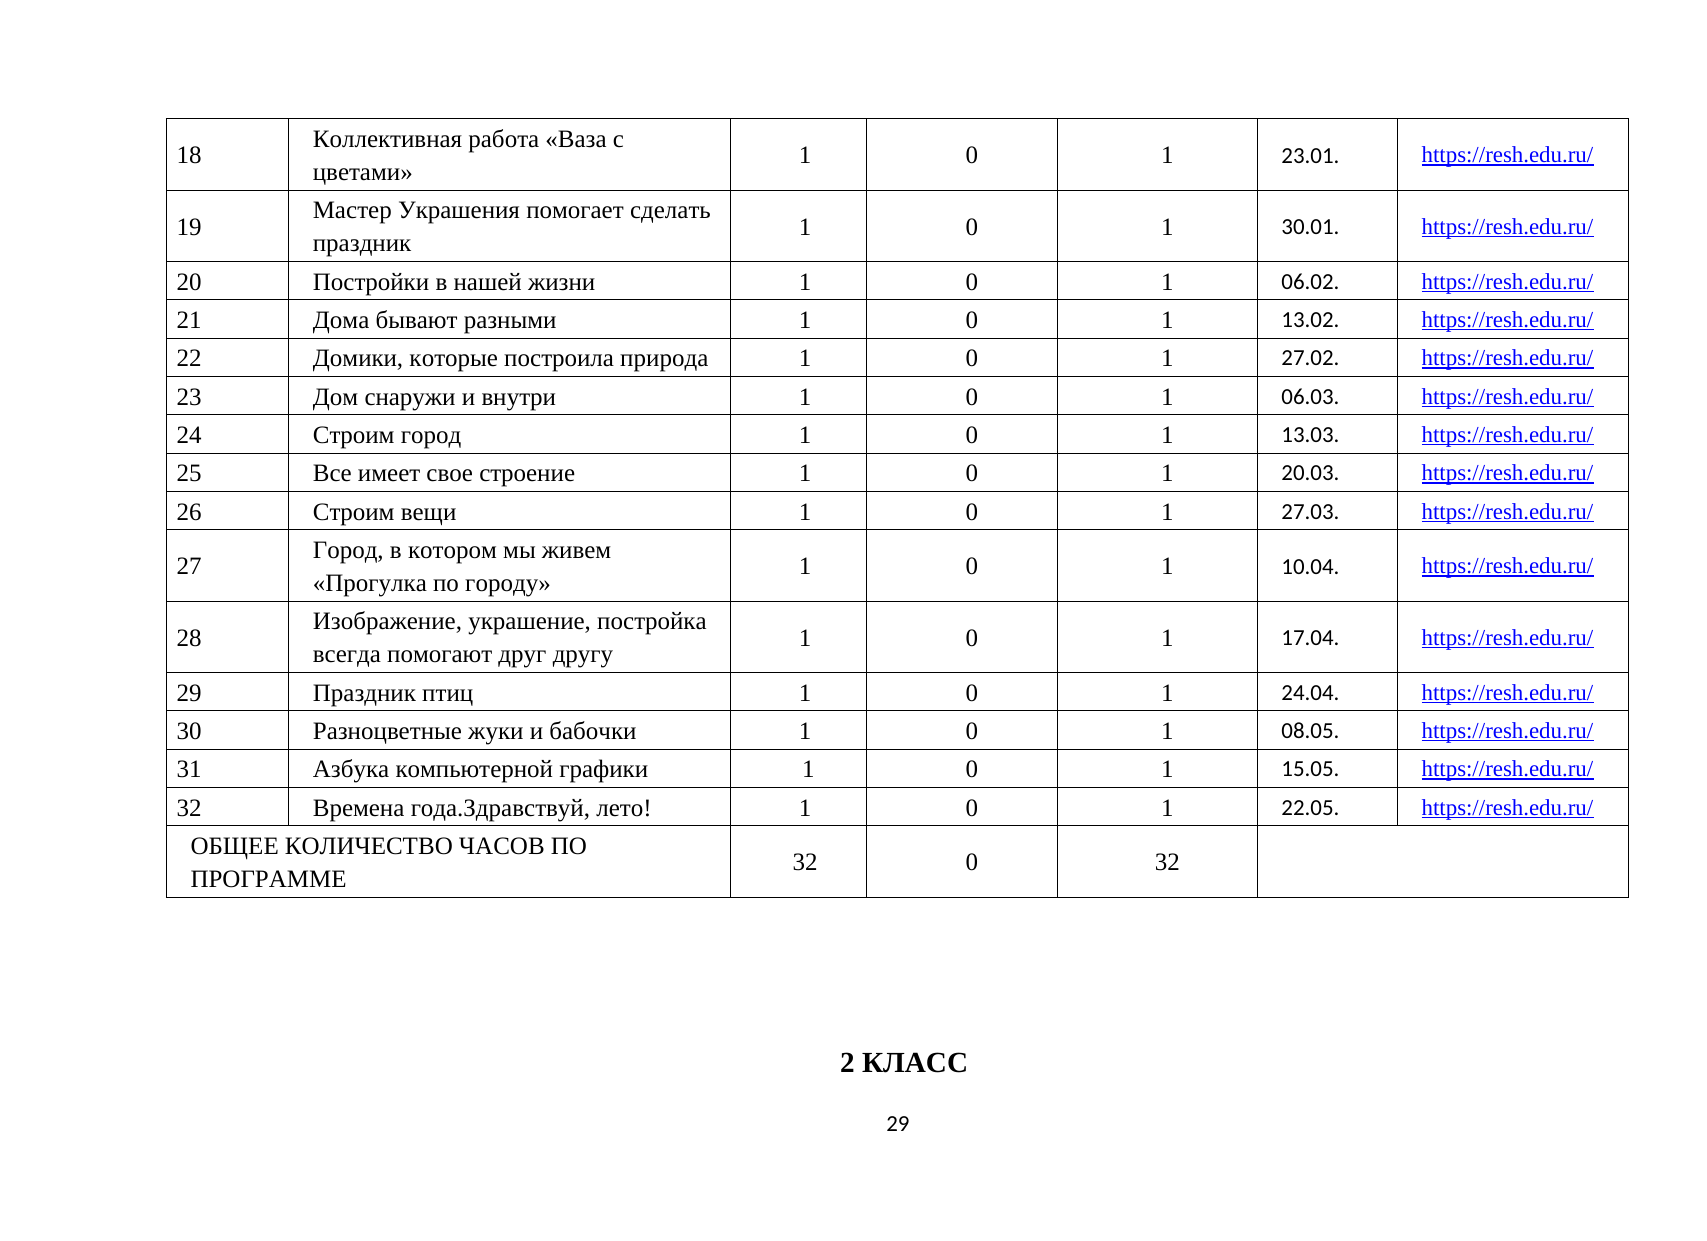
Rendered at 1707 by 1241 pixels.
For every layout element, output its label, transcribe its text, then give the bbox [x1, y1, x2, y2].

table_cell 1 [731, 339, 866, 376]
table_cell 21 [167, 300, 288, 337]
table_cell 1 [1058, 711, 1257, 748]
table_cell https://resh.edu.ru/ [1398, 191, 1628, 261]
table_cell 0 [867, 377, 1057, 414]
table_cell 1 [1058, 119, 1257, 189]
table_cell 1 [1058, 673, 1257, 710]
table_cell 1 [1058, 300, 1257, 337]
table_cell 1 [731, 119, 866, 189]
table_cell 1 [1058, 788, 1257, 825]
table_cell 30.01. [1258, 191, 1397, 261]
table_cell 1 [1058, 415, 1257, 452]
table_cell 1 [1058, 377, 1257, 414]
table_cell Постройки в нашей жизни [289, 262, 730, 299]
table_cell Все имеет свое строение [289, 454, 730, 491]
table_cell 23 [167, 377, 288, 414]
table_cell Времена года.Здравствуй, лето! [289, 788, 730, 825]
table_cell Праздник птиц [289, 673, 730, 710]
table_cell https://resh.edu.ru/ [1398, 530, 1628, 601]
table_cell 0 [867, 673, 1057, 710]
table_cell 28 [167, 602, 288, 672]
table_cell 22.05. [1258, 788, 1397, 825]
table_cell 30 [167, 711, 288, 748]
table_cell 0 [867, 300, 1057, 337]
table_cell 29 [167, 673, 288, 710]
table_cell Дома бывают разными [289, 300, 730, 337]
table_cell 23.01. [1258, 119, 1397, 189]
table_cell https://resh.edu.ru/ [1398, 339, 1628, 376]
table_cell 13.02. [1258, 300, 1397, 337]
table_cell https://resh.edu.ru/ [1398, 377, 1628, 414]
table_cell 1 [731, 377, 866, 414]
table_cell 1 [731, 530, 866, 601]
table_cell 31 [167, 750, 288, 787]
text 2 КЛАСС [190, 1045, 1618, 1078]
table_cell https://resh.edu.ru/ [1398, 415, 1628, 452]
table_cell 27.02. [1258, 339, 1397, 376]
table_cell ОБЩЕЕ КОЛИЧЕСТВО ЧАСОВ ПО ПРОГРАММЕ [167, 826, 730, 897]
table_cell 0 [867, 788, 1057, 825]
table_cell https://resh.edu.ru/ [1398, 262, 1628, 299]
table_cell 1 [731, 711, 866, 748]
table_cell 27 [167, 530, 288, 601]
table_cell 1 [1058, 750, 1257, 787]
table_cell Коллективная работа «Ваза с цветами» [289, 119, 730, 189]
table_cell 1 [1058, 339, 1257, 376]
table_cell 1 [1058, 602, 1257, 672]
table_cell 1 [731, 673, 866, 710]
table_cell 32 [731, 826, 866, 897]
table_cell https://resh.edu.ru/ [1398, 673, 1628, 710]
table_cell 0 [867, 826, 1057, 897]
table_cell 22 [167, 339, 288, 376]
table_cell 0 [867, 339, 1057, 376]
table_cell 32 [167, 788, 288, 825]
table_cell 0 [867, 119, 1057, 189]
table_cell 0 [867, 492, 1057, 529]
table_cell 18 [167, 119, 288, 189]
table_cell 17.04. [1258, 602, 1397, 672]
table_cell 0 [867, 191, 1057, 261]
table_cell Город, в котором мы живем «Прогулка по городу» [289, 530, 730, 601]
table_cell https://resh.edu.ru/ [1398, 492, 1628, 529]
table_cell 32 [1058, 826, 1257, 897]
table_cell 1 [731, 750, 866, 787]
table_cell Азбука компьютерной графики [289, 750, 730, 787]
table_cell 0 [867, 530, 1057, 601]
table_cell 1 [731, 415, 866, 452]
table_cell https://resh.edu.ru/ [1398, 454, 1628, 491]
table_cell 1 [1058, 530, 1257, 601]
table_cell Изображение, украшение, постройка всегда помогают друг другу [289, 602, 730, 672]
table_cell https://resh.edu.ru/ [1398, 300, 1628, 337]
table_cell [1398, 119, 1628, 189]
table_cell 1 [731, 262, 866, 299]
table_cell 0 [867, 750, 1057, 787]
table_cell 24.04. [1258, 673, 1397, 710]
table_cell 1 [731, 300, 866, 337]
table_cell 0 [867, 454, 1057, 491]
table_cell 1 [1058, 492, 1257, 529]
table_cell 19 [167, 191, 288, 261]
table_cell 13.03. [1258, 415, 1397, 452]
table_cell 1 [731, 602, 866, 672]
table_cell Разноцветные жуки и бабочки [289, 711, 730, 748]
table_cell 15.05. [1258, 750, 1397, 787]
table_cell 10.04. [1258, 530, 1397, 601]
table_cell 1 [731, 454, 866, 491]
table_cell https://resh.edu.ru/ [1398, 711, 1628, 748]
table_cell 08.05. [1258, 711, 1397, 748]
table_cell 1 [1058, 191, 1257, 261]
table_cell 25 [167, 454, 288, 491]
table_cell 06.02. [1258, 262, 1397, 299]
table_cell 20.03. [1258, 454, 1397, 491]
table_cell 0 [867, 415, 1057, 452]
table_cell 26 [167, 492, 288, 529]
table_cell Домики, которые построила природа [289, 339, 730, 376]
table_cell 24 [167, 415, 288, 452]
table_cell 0 [867, 711, 1057, 748]
table_cell Строим город [289, 415, 730, 452]
table_cell 1 [731, 492, 866, 529]
table_cell 1 [1058, 262, 1257, 299]
table_cell Мастер Украшения помогает сделать праздник [289, 191, 730, 261]
table_cell https://resh.edu.ru/ [1398, 788, 1628, 825]
table_cell 0 [867, 262, 1057, 299]
table_cell 0 [867, 602, 1057, 672]
table_cell 1 [731, 191, 866, 261]
table_cell Дом снаружи и внутри [289, 377, 730, 414]
table_cell https://resh.edu.ru/ [1398, 750, 1628, 787]
table_cell Строим вещи [289, 492, 730, 529]
table_cell 1 [731, 788, 866, 825]
table_cell 20 [167, 262, 288, 299]
table_cell 06.03. [1258, 377, 1397, 414]
table_cell https://resh.edu.ru/ [1398, 602, 1628, 672]
table_cell [1258, 826, 1628, 897]
table_cell 27.03. [1258, 492, 1397, 529]
table_cell 1 [1058, 454, 1257, 491]
